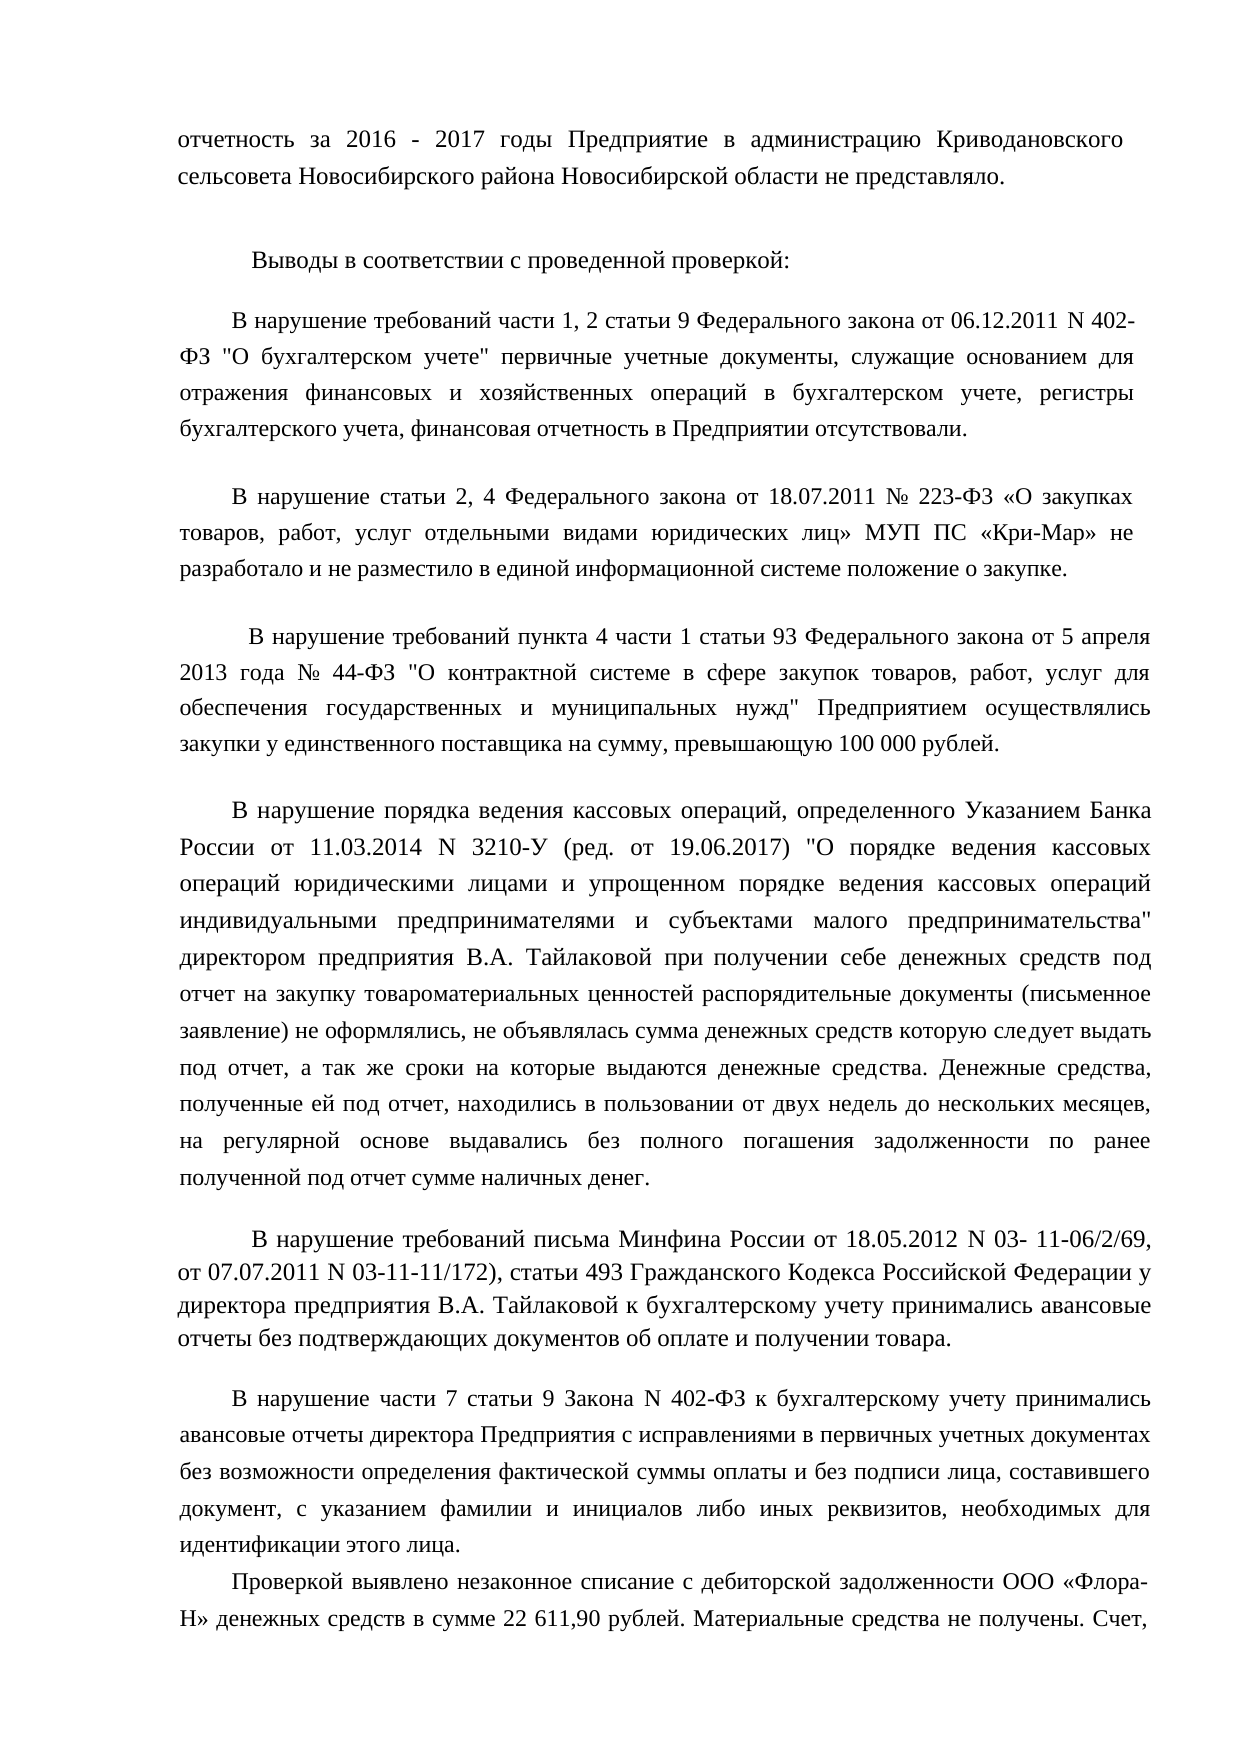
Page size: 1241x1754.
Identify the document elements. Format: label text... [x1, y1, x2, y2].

text В нарушение порядка ведения кассовых операций, определенного Указанием Банка России от 11.03.2014 N 3210-У (ред. от 19.06.2017) "О порядке ведения кассовых операций юридическими лицами и упрощенном порядке ведения кассовых операций индивидуальными предпринимателями и субъектами малого предпринимательства" директором предприятия В.А. Тайлаковой при получении себе денежных средств под отчет на закупку товароматериальных ценностей распорядительные документы (письменное заявление) не оформлялись, не объявлялась сумма денежных средств которую следует выдать под отчет, а так же сроки на которые выдаются денежные средства. Денежные средства, полученные ей под отчет, находились в пользовании от двух недель до нескольких месяцев, на регулярной основе выдавались без полного погашения задолженности по ранее полученной под отчет сумме наличных денег. [179, 789, 1152, 1193]
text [179, 1560, 1149, 1633]
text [177, 118, 1124, 191]
text В нарушение статьи 2, 4 Федерального закона от 18.07.2011 № 223-Ф3 «О закупках товаров, работ, услуг отдельными видами юридических лиц» МУП ПС «Кри-Мар» не разработало и не разместило в единой информационной системе положение о закупке. [179, 475, 1135, 584]
text Выводы в соответствии с проведенной проверкой: [177, 245, 1152, 274]
text В нарушение части 7 статьи 9 Закона N 402-ФЗ к бухгалтерскому учету принимались авансовые отчеты директора Предприятия с исправлениями в первичных учетных документах без возможности определения фактической суммы оплаты и без подписи лица, составившего документ, с указанием фамилии и инициалов либо иных реквизитов, необходимых для идентификации этого лица. [179, 1377, 1152, 1560]
text В нарушение требований пункта 4 части 1 статьи 93 Федерального закона от 5 апреля 2013 года № 44-ФЗ "О контрактной системе в сфере закупок товаров, работ, услуг для обеспечения государственных и муниципальных нужд" Предприятием осуществлялись закупки у единственного поставщика на сумму, превышающую 100 000 рублей. [179, 616, 1152, 759]
text В нарушение требований письма Минфина России от 18.05.2012 N 03- 11-06/2/69, от 07.07.2011 N 03-11-11/172), статьи 493 Гражданского Кодекса Российской Федерации у директора предприятия В.А. Тайлаковой к бухгалтерскому учету принимались авансовые отчеты без подтверждающих документов об оплате и получении товара. [177, 1224, 1152, 1352]
text В нарушение требований части 1, 2 статьи 9 Федерального закона от 06.12.2011 N 402-ФЗ "О бухгалтерском учете" первичные учетные документы, служащие основанием для отражения финансовых и хозяйственных операций в бухгалтерском учете, регистры бухгалтерского учета, финансовая отчетность в Предприятии отсутствовали. [179, 299, 1135, 444]
